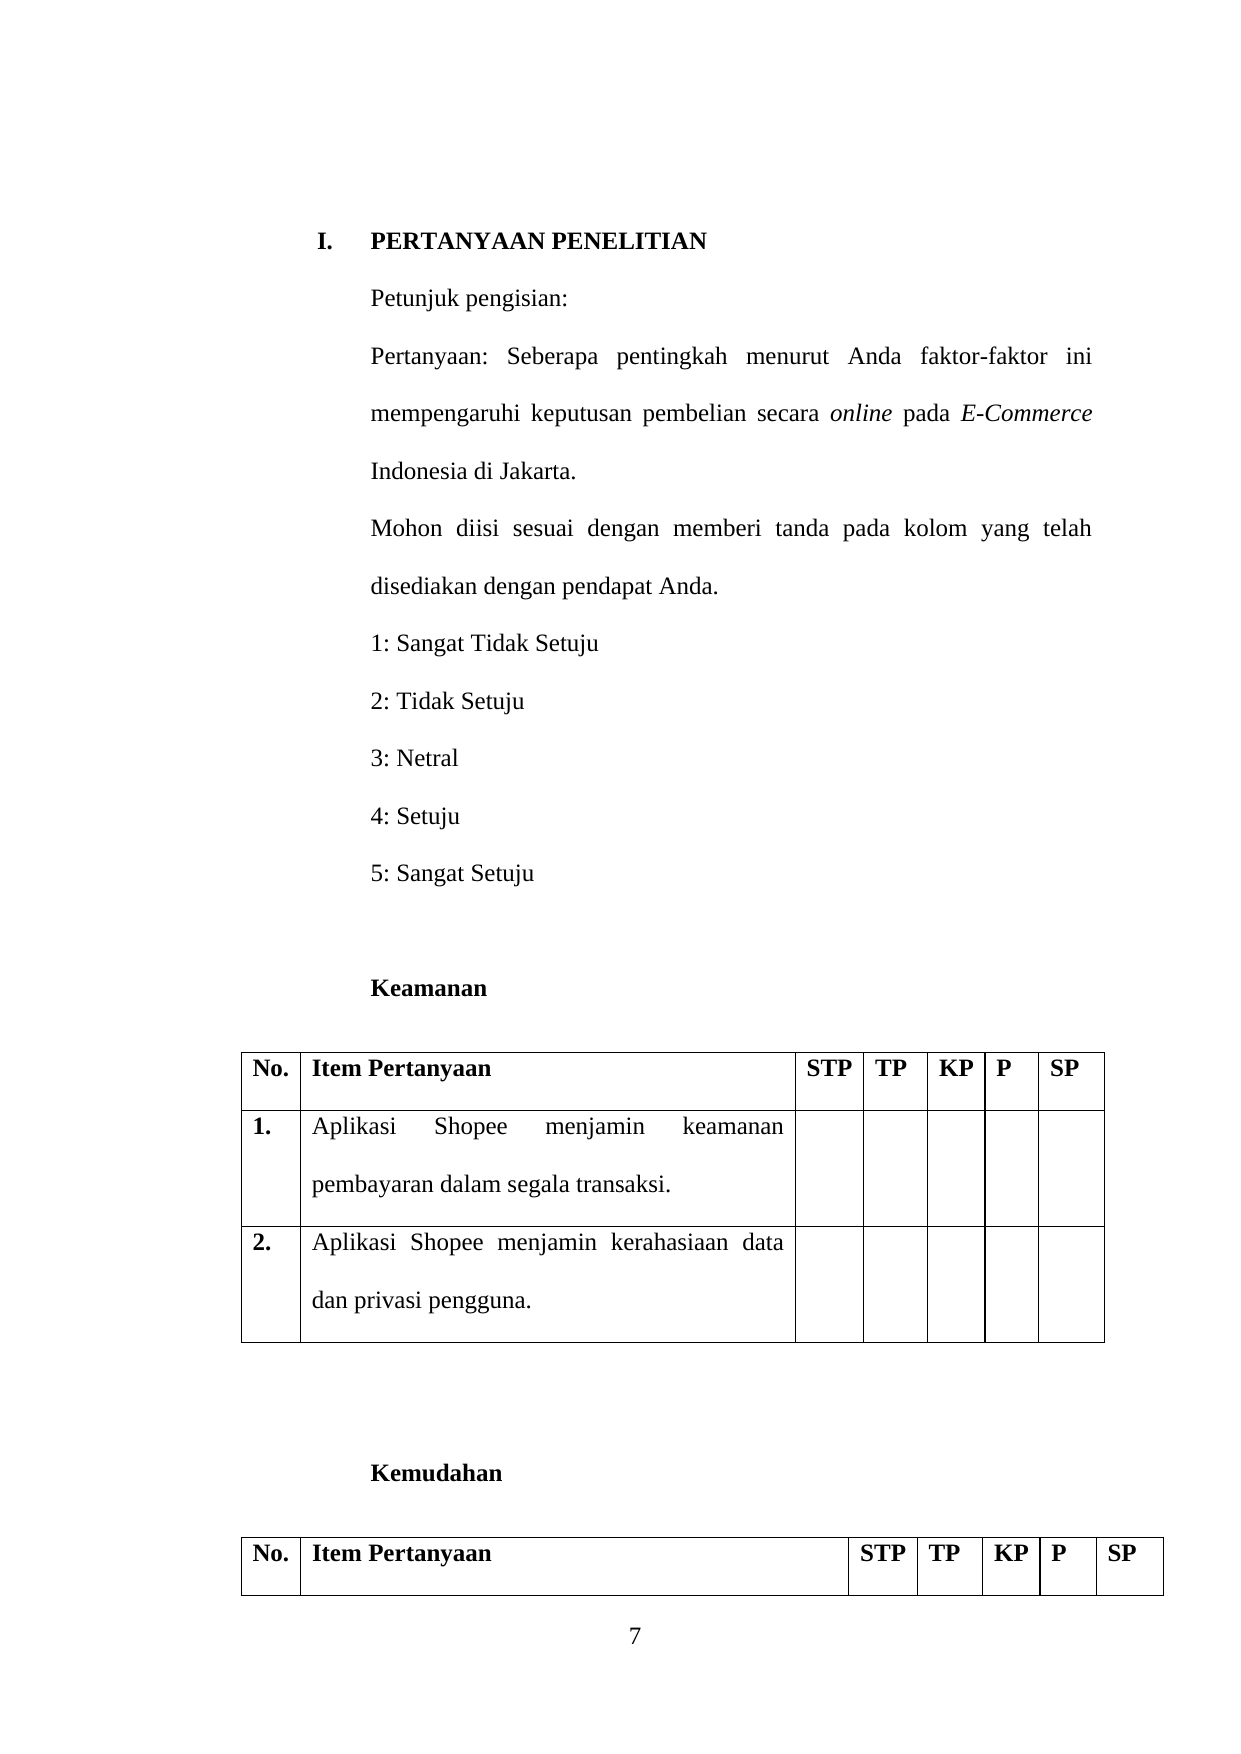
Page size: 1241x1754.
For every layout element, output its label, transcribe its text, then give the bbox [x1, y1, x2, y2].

table_cell [796, 1227, 863, 1342]
table_header P [986, 1053, 1038, 1110]
list Pertanyaan: Seberapa pentingkah menurut Anda faktor-faktor ini mempengaruhi keputusan pembelian secara online pada E-Commerce Indonesia di Jakarta. [370, 341, 1092, 485]
table_cell 1. [242, 1111, 300, 1226]
table_cell [864, 1227, 927, 1342]
table_header SP [1039, 1053, 1104, 1110]
table_cell [928, 1111, 984, 1226]
list 5: Sangat Setuju [370, 858, 1092, 887]
table_header Item Pertanyaan [301, 1538, 848, 1595]
table_header STP [849, 1538, 917, 1595]
list 4: Setuju [370, 801, 1092, 830]
table_header No. [242, 1538, 300, 1595]
table_cell [1039, 1227, 1104, 1342]
table_header Item Pertanyaan [301, 1053, 795, 1110]
list 1: Sangat Tidak Setuju [370, 628, 1092, 657]
list 3: Netral [370, 743, 1092, 772]
table_cell Aplikasi Shopee menjamin kerahasiaan data dan privasi pengguna. [301, 1227, 795, 1342]
table_cell [796, 1111, 863, 1226]
list Petunjuk pengisian: [370, 283, 1092, 312]
list Kemudahan [370, 1458, 1092, 1487]
table_cell [986, 1111, 1038, 1226]
table_header KP [928, 1053, 984, 1110]
table_cell [864, 1111, 927, 1226]
table_cell Aplikasi Shopee menjamin keamanan pembayaran dalam segala transaksi. [301, 1111, 795, 1226]
table_cell [986, 1227, 1038, 1342]
list PERTANYAAN PENELITIAN [333, 226, 1092, 255]
table_header No. [242, 1053, 300, 1110]
table_header TP [864, 1053, 927, 1110]
table_cell [928, 1227, 984, 1342]
table_cell [1039, 1111, 1104, 1226]
table_cell 2. [242, 1227, 300, 1342]
list 2: Tidak Setuju [370, 686, 1092, 715]
table_header STP [796, 1053, 863, 1110]
list Keamanan [370, 973, 1092, 1002]
list Mohon diisi sesuai dengan memberi tanda pada kolom yang telah disediakan dengan pendapat Anda. [370, 513, 1092, 600]
table_header P [1041, 1538, 1096, 1595]
table_header TP [918, 1538, 982, 1595]
table_header SP [1097, 1538, 1163, 1595]
table_header KP [983, 1538, 1039, 1595]
